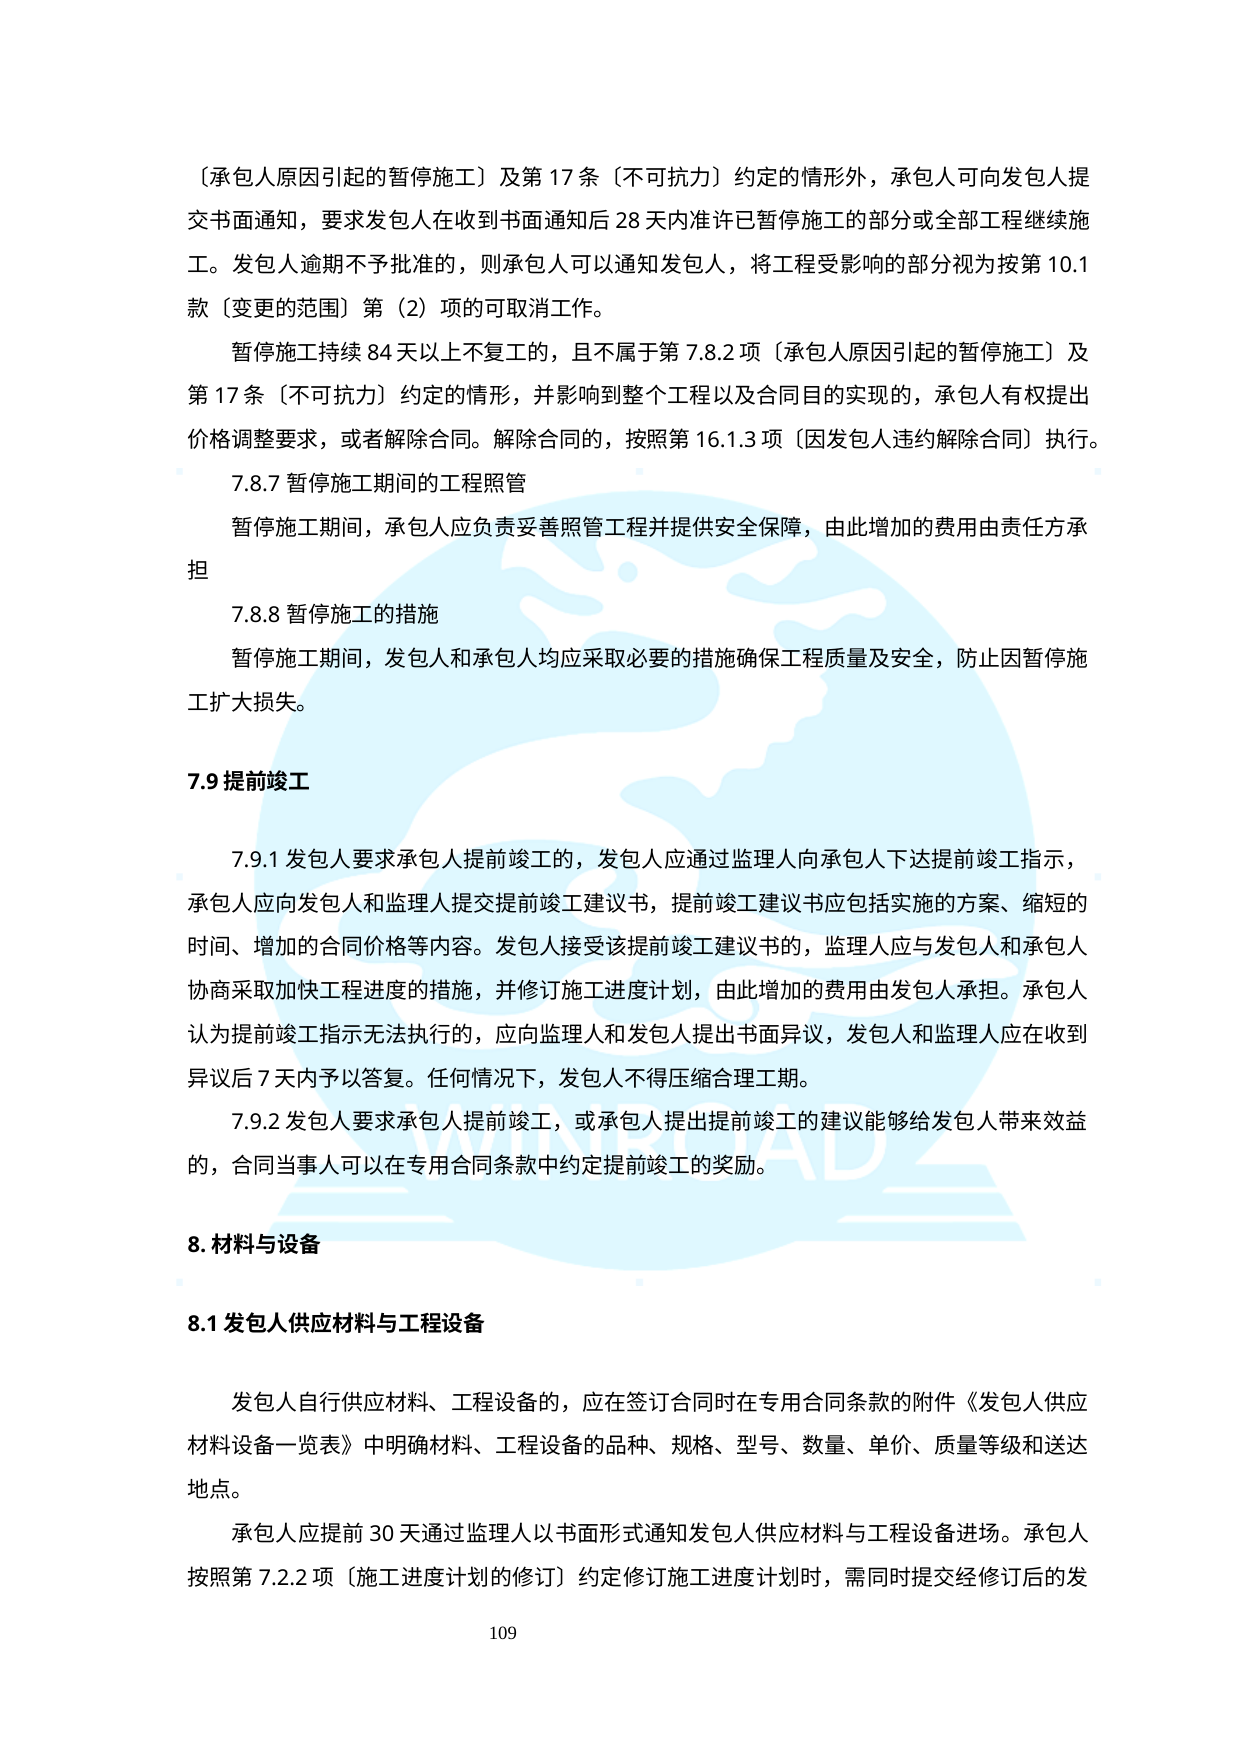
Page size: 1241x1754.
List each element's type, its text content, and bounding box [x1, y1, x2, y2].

text 7.9.1发包人要求承包人提前竣工的，发包人应通过监理人向承包人下达提前竣工指示，承包人应向发包人和监理人提交提前竣工建议书，提前竣工建议书应包括实施的方案、缩短的时间、增加的合同价格等内容。发包人接受该提前竣工建议书的，监理人应与发包人和承包人协商采取加快工程进度的措施，并修订施工进度计划，由此增加的费用由发包人承担。承包人认为提前竣工指示无法执行的，应向监理人和发包人提出书面异议，发包人和监理人应在收到异议后7天内予以答复。任何情况下，发包人不得压缩合理工期。 [187, 832, 1090, 1095]
text 8. 材料与设备 [187, 1218, 1090, 1261]
text 8.1发包人供应材料与工程设备 [187, 1297, 1090, 1341]
text 发包人自行供应材料、工程设备的，应在签订合同时在专用合同条款的附件《发包人供应材料设备一览表》中明确材料、工程设备的品种、规格、型号、数量、单价、质量等级和送达地点。 [187, 1375, 1090, 1506]
text 暂停施工持续84天以上不复工的，且不属于第7.8.2项〔承包人原因引起的暂停施工〕及第17条〔不可抗力〕约定的情形，并影响到整个工程以及合同目的实现的，承包人有权提出价格调整要求，或者解除合同。解除合同的，按照第16.1.3项〔因发包人违约解除合同〕执行。 [187, 325, 1090, 456]
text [187, 1506, 1090, 1594]
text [187, 150, 1090, 325]
text 暂停施工期间，承包人应负责妥善照管工程并提供安全保障，由此增加的费用由责任方承担 [187, 500, 1090, 587]
text 7.8.8 暂停施工的措施 [187, 587, 1090, 631]
text 7.8.7 暂停施工期间的工程照管 [187, 456, 1090, 500]
text 暂停施工期间，发包人和承包人均应采取必要的措施确保工程质量及安全，防止因暂停施工扩大损失。 [187, 631, 1090, 719]
text 7.9提前竣工 [187, 754, 1090, 798]
text 7.9.2发包人要求承包人提前竣工，或承包人提出提前竣工的建议能够给发包人带来效益的，合同当事人可以在专用合同条款中约定提前竣工的奖励。 [187, 1095, 1090, 1182]
